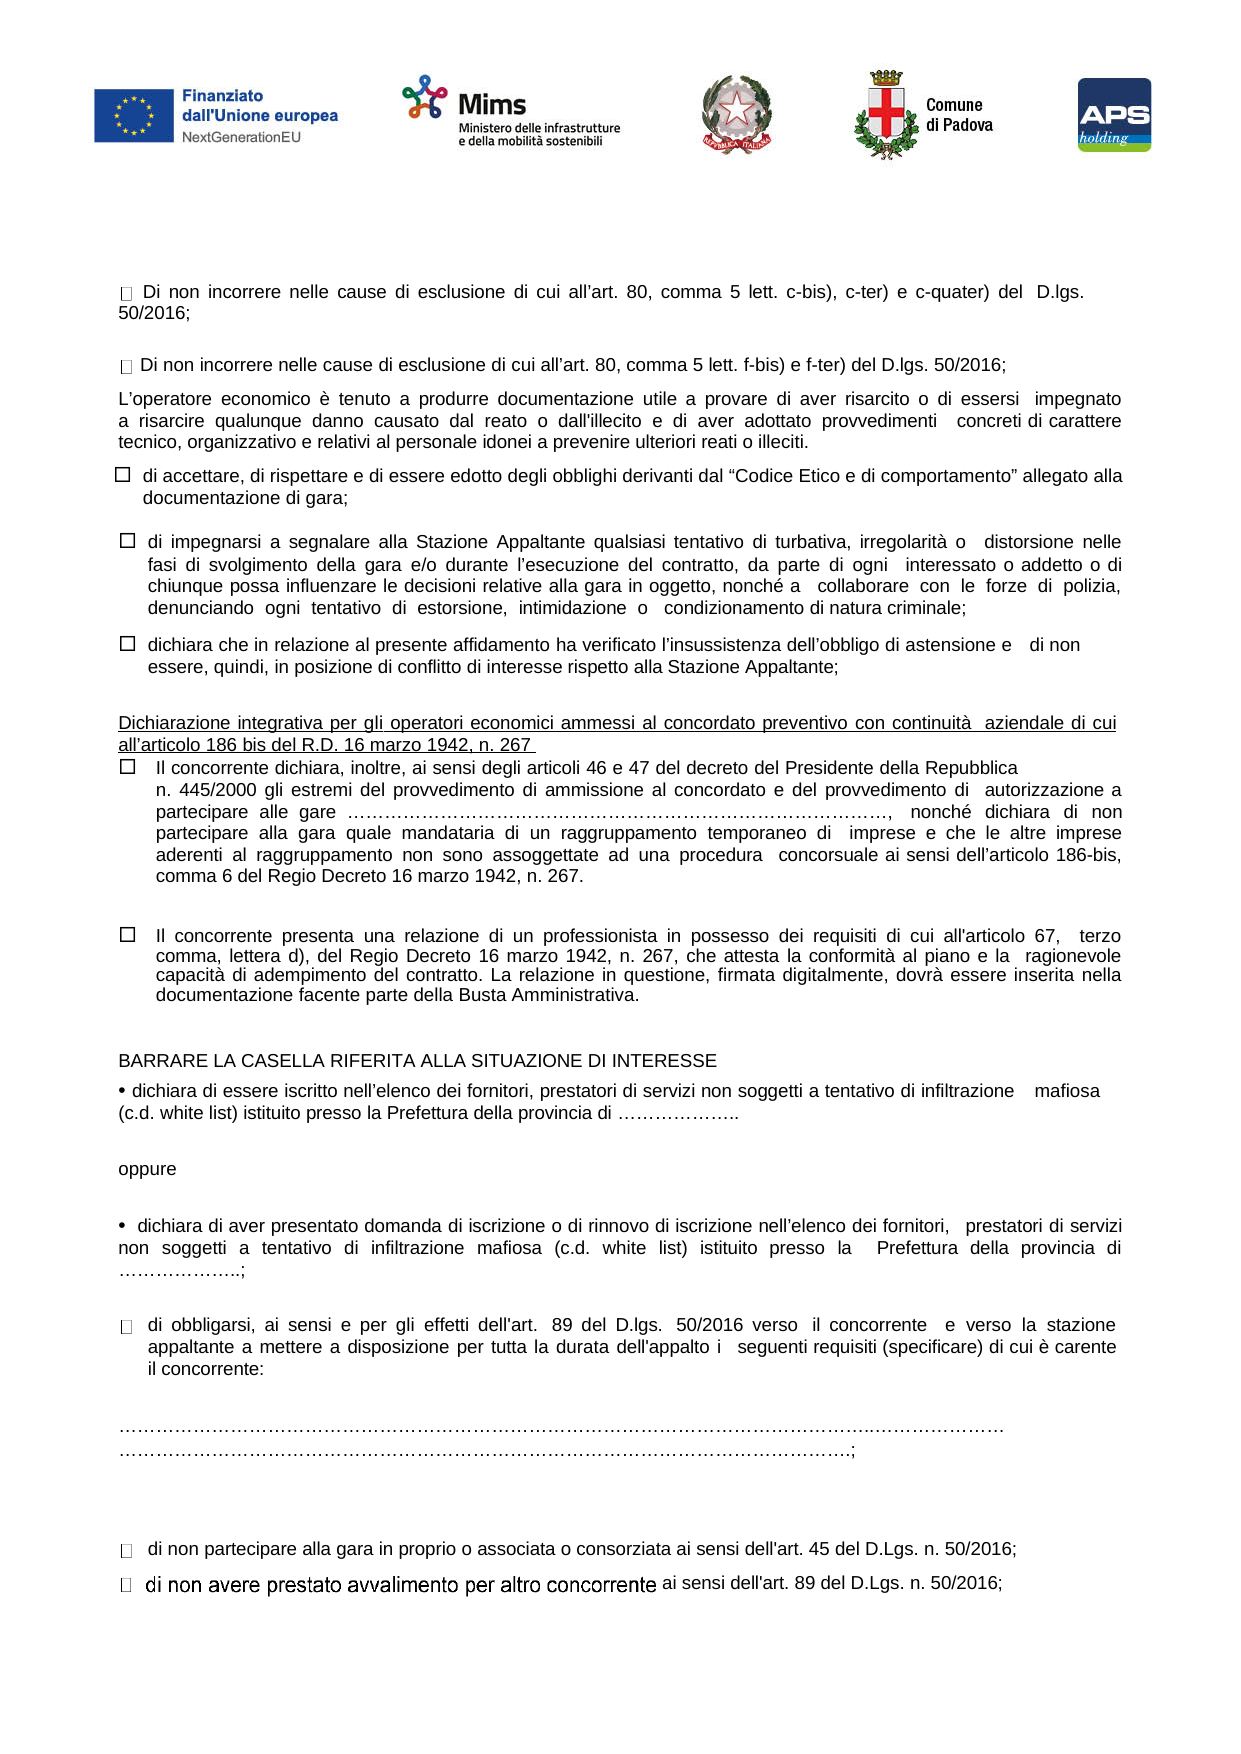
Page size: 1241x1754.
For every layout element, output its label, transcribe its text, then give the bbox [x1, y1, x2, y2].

list dichiara di essere iscritto nell’elenco dei fornitori, prestatori di servizi non soggetti a tentativo di infiltrazione mafiosa (c.d. white list) istituito presso la Prefettura della provincia di ……………….. [118, 1078, 1122, 1123]
text Di non incorrere nelle cause di esclusione di cui all’art. 80, comma 5 lett. c-bis), c-ter) e c-quater) del D.lgs. 50/2016; [118, 281, 1122, 324]
text n. 445/2000 gli estremi del provvedimento di ammissione al concordato e del provvedimento di autorizzazione a partecipare alle gare ……………………………………………………………………………, nonché dichiara di non partecipare alla gara quale mandataria di un raggruppamento temporaneo di imprese e che le altre imprese aderenti al raggruppamento non sono assoggettate ad una procedura concorsuale ai sensi dell’articolo 186-bis, comma 6 del Regio Decreto 16 marzo 1942, n. 267. [156, 779, 1122, 887]
picture [118, 1539, 150, 1563]
list Il concorrente dichiara, inoltre, ai sensi degli articoli 46 e 47 del decreto del Presidente della Repubblica [118, 755, 1238, 779]
text di non partecipare alla gara in proprio o associata o consorziata ai sensi dell'art. 45 del D.Lgs. n. 50/2016; [148, 1538, 1238, 1560]
list Il concorrente presenta una relazione di un professionista in possesso dei requisiti di cui all'articolo 67, terzo comma, lettera d), del Regio Decreto 16 marzo 1942, n. 267, che attesta la conformità al piano e la ragionevole capacità di adempimento del contratto. La relazione in questione, firmata digitalmente, dovrà essere inserita nella documentazione facente parte della Busta Amministrativa. [118, 926, 1122, 1006]
picture [118, 1573, 666, 1597]
text BARRARE LA CASELLA RIFERITA ALLA SITUAZIONE DI INTERESSE [118, 1050, 1238, 1072]
picture [118, 1315, 148, 1339]
text Dichiarazione integrativa per gli operatori economici ammessi al concordato preventivo con continuità aziendale di cui all’articolo 186 bis del R.D. 16 marzo 1942, n. 267 [118, 712, 1117, 755]
list di impegnarsi a segnalare alla Stazione Appaltante qualsiasi tentativo di turbativa, irregolarità o distorsione nelle fasi di svolgimento della gara e/o durante l’esecuzione del contratto, da parte di ogni interessato o addetto o di chiunque possa influenzare le decisioni relative alla gara in oggetto, nonché a collaborare con le forze di polizia, denunciando ogni tentativo di estorsione, intimidazione o condizionamento di natura criminale; [118, 531, 1122, 618]
text ……………………………………………………………………………………………………….; [118, 1437, 1238, 1461]
list dichiara di aver presentato domanda di iscrizione o di rinnovo di iscrizione nell’elenco dei fornitori, prestatori di servizi non soggetti a tentativo di infiltrazione mafiosa (c.d. white list) istituito presso la Prefettura della provincia di ………………..; [118, 1213, 1122, 1280]
text ai sensi dell'art. 89 del D.Lgs. n. 50/2016; [662, 1572, 1238, 1594]
list dichiara che in relazione al presente affidamento ha verificato l’insussistenza dell’obbligo di astensione e di non essere, quindi, in posizione di conflitto di interesse rispetto alla Stazione Appaltante; [118, 634, 1122, 678]
picture [0, 0, 1236, 172]
text di obbligarsi, ai sensi e per gli effetti dell'art. 89 del D.lgs. 50/2016 verso il concorrente e verso la stazione appaltante a mettere a disposizione per tutta la durata dell'appalto i seguenti requisiti (specificare) di cui è carente il concorrente: [148, 1314, 1117, 1379]
text …………………………………………………………………………………………………………..………………… [118, 1413, 1238, 1437]
text oppure [118, 1157, 1238, 1179]
text Di non incorrere nelle cause di esclusione di cui all’art. 80, comma 5 lett. f-bis) e f-ter) del D.lgs. 50/2016; [118, 354, 1122, 376]
text L’operatore economico è tenuto a produrre documentazione utile a provare di aver risarcito o di essersi impegnato a risarcire qualunque danno causato dal reato o dall'illecito e di aver adottato provvedimenti concreti di carattere tecnico, organizzativo e relativi al personale idonei a prevenire ulteriori reati o illeciti. [118, 388, 1122, 452]
list di accettare, di rispettare e di essere edotto degli obblighi derivanti dal “Codice Etico e di comportamento” allegato alla documentazione di gara; [113, 465, 1238, 509]
